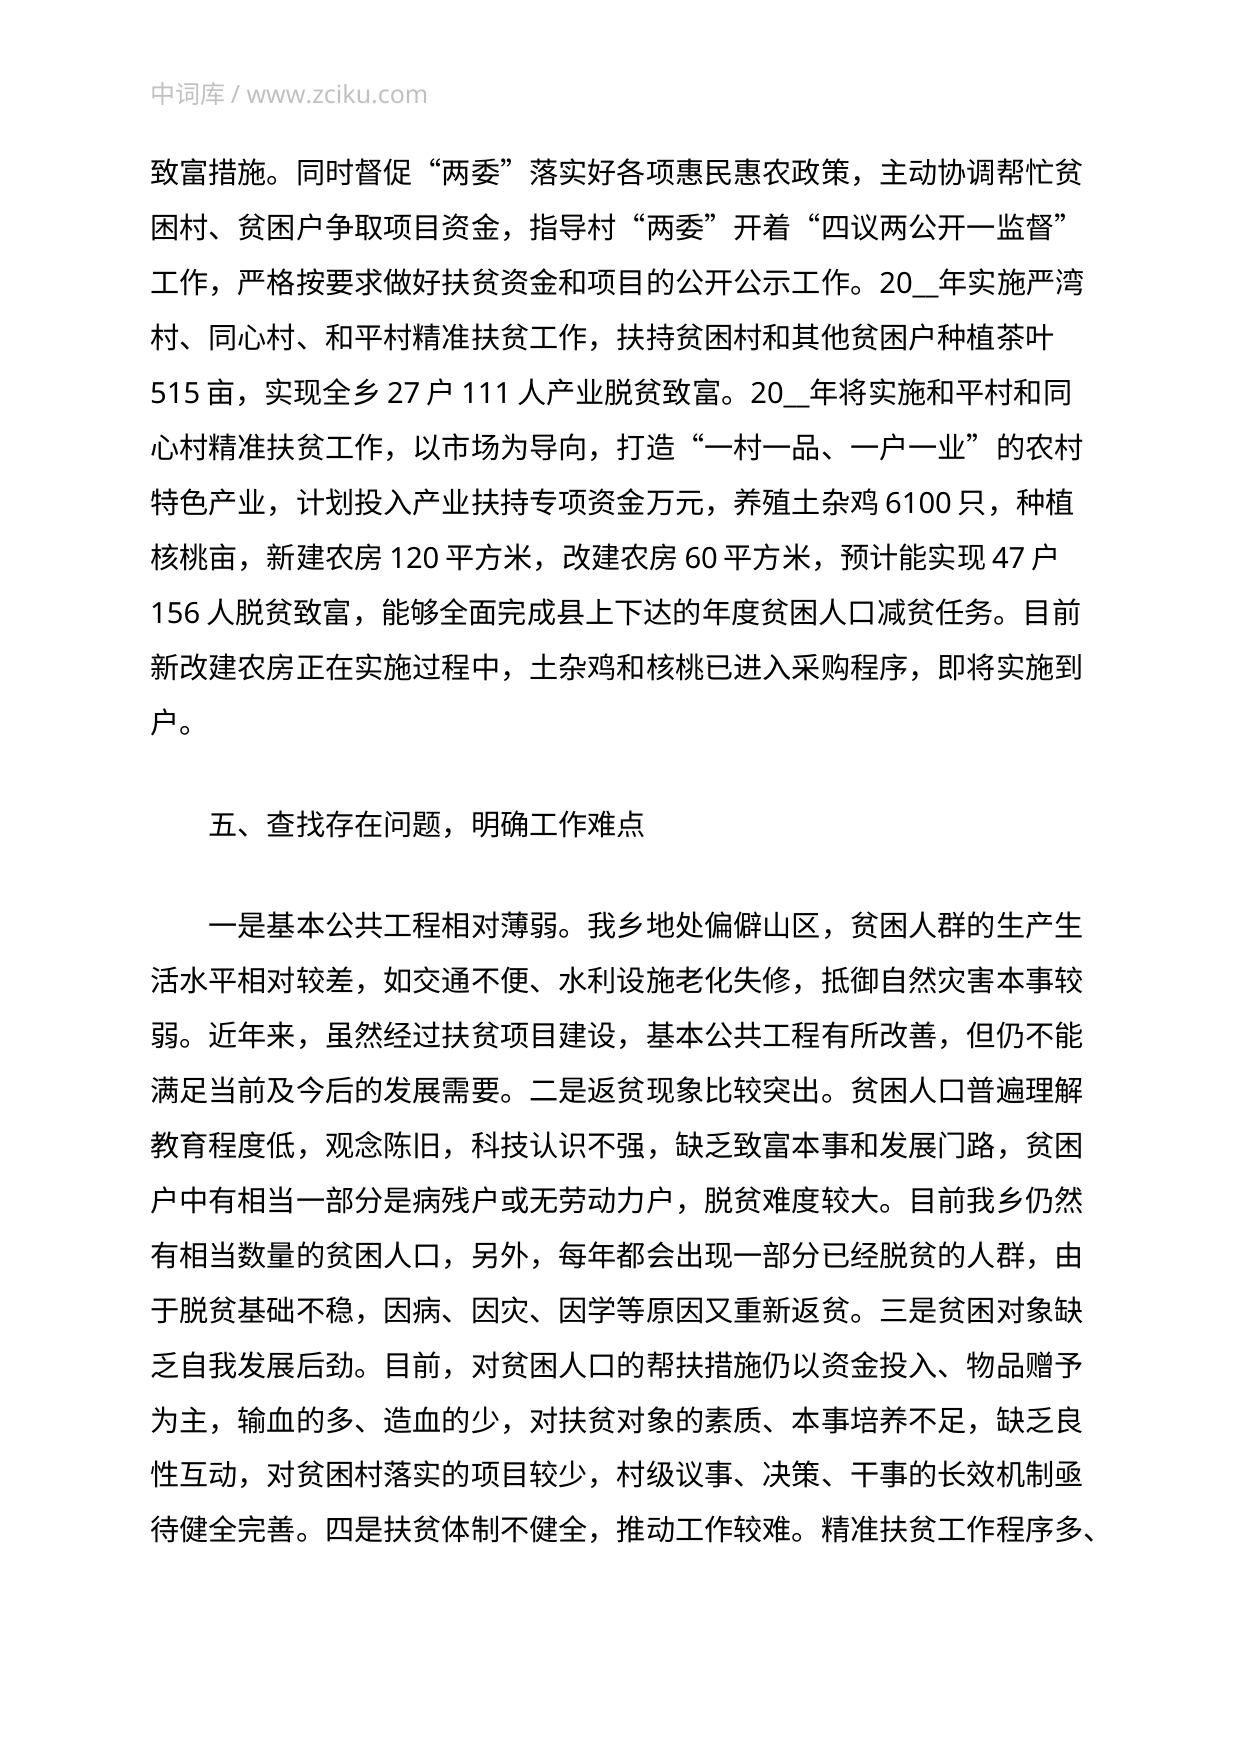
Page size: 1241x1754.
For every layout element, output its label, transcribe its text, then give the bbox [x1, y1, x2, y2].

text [150, 150, 1090, 742]
text 五、查找存在问题，明确工作难点 [150, 801, 1090, 843]
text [150, 903, 1090, 1549]
